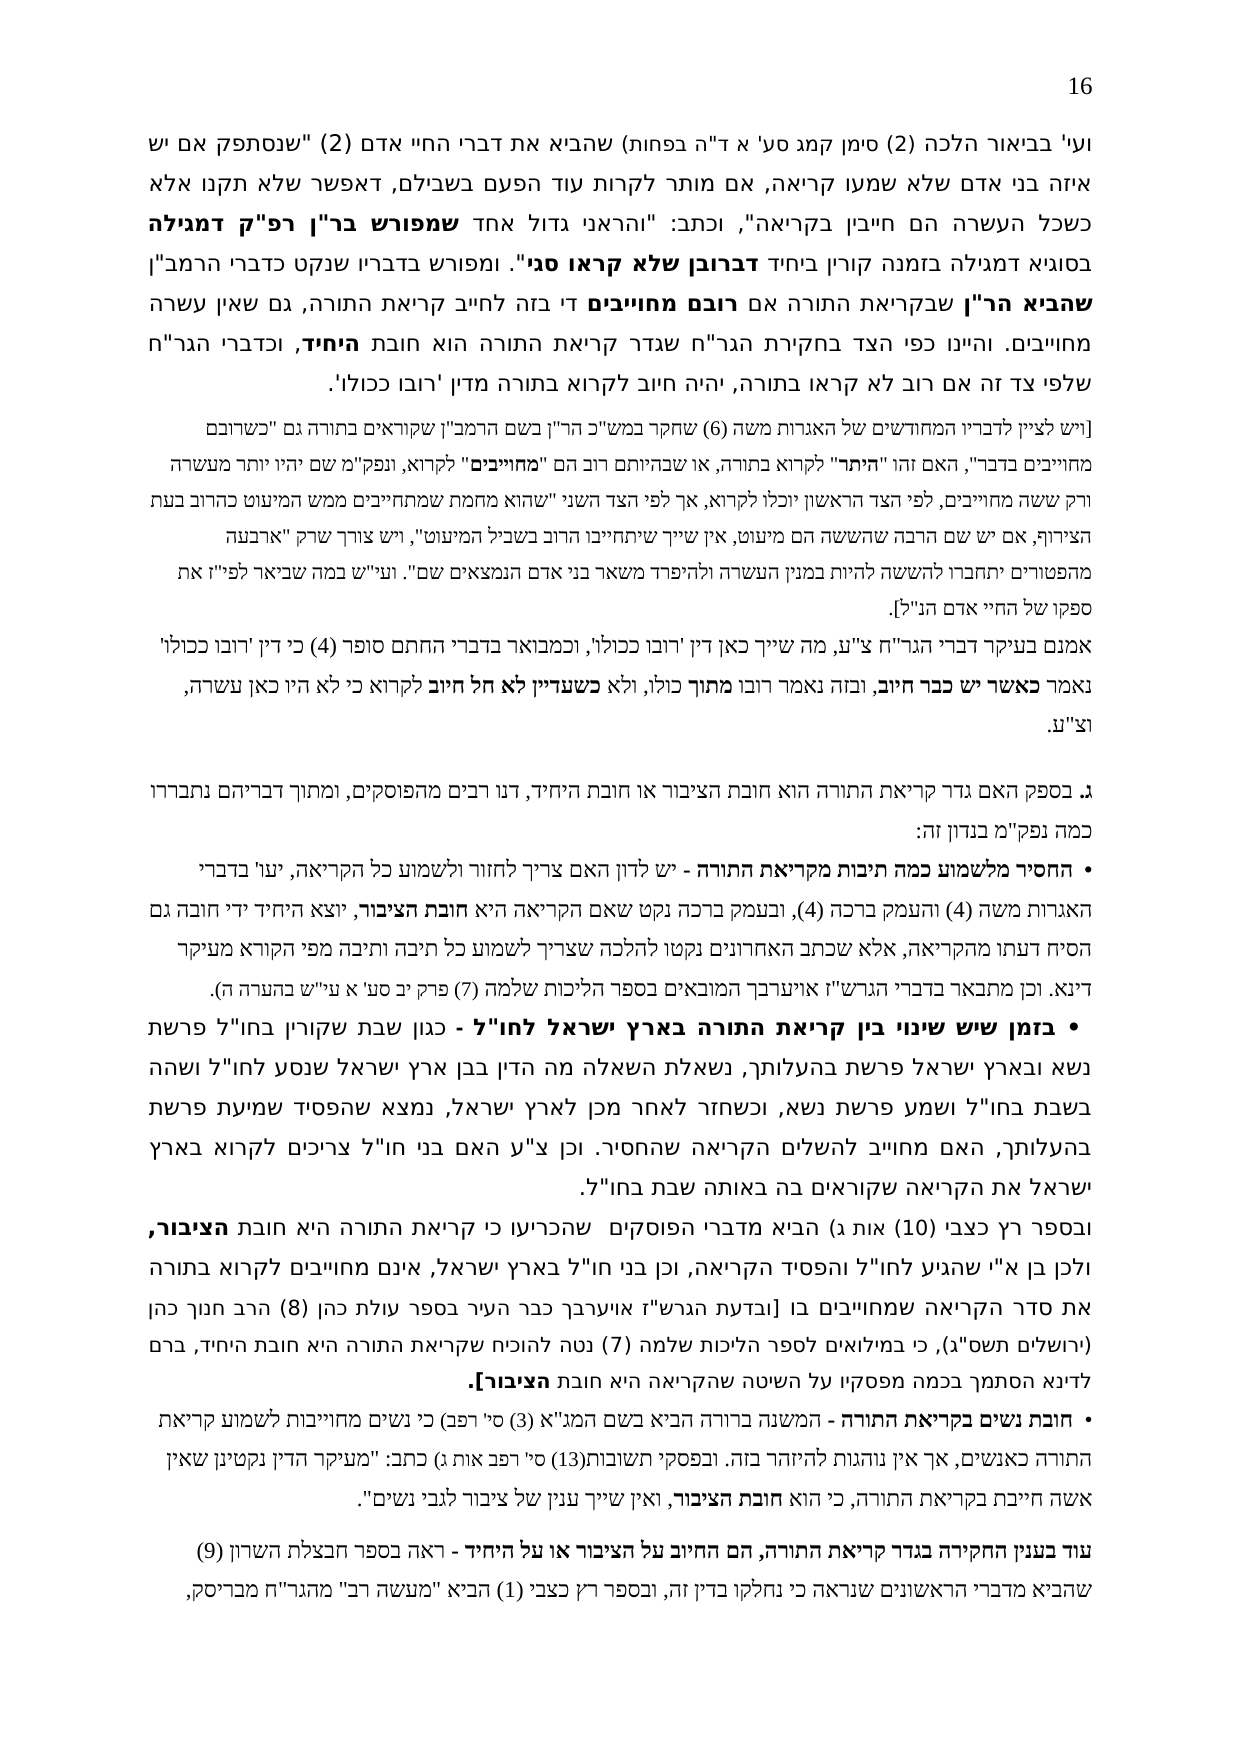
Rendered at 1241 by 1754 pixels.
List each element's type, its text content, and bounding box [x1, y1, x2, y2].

subtitle ובספר רץ כצבי (10) אות ג) הביא מדברי הפוסקים שהכריעו כי קריאת התורה היא חובת הציבור, ולכן בן א"י שהגיע לחו"ל והפסיד הקריאה, וכן בני חו"ל בארץ ישראל, אינם מחוייבים לקרוא בתורה את סדר הקריאה שמחוייבים בו [ובדעת הגרש"ז אויערבך כבר העיר בספר עולת כהן (8) הרב חנוך כהן (ירושלים תשס"ג), כי במילואים לספר הליכות שלמה (7) נטה להוכיח שקריאת התורה היא חובת היחיד, ברם לדינא הסתמך בכמה מפסקיו על השיטה שהקריאה היא חובת הציבור]. [148, 1214, 1092, 1394]
subtitle • בזמן שיש שינוי בין קריאת התורה בארץ ישראל לחו"ל - כגון שבת שקורין בחו"ל פרשת נשא ובארץ ישראל פרשת בהעלותך, נשאלת השאלה מה הדין בבן ארץ ישראל שנסע לחו"ל ושהה בשבת בחו"ל ושמע פרשת נשא, וכשחזר לאחר מכן לארץ ישראל, נמצא שהפסיד שמיעת פרשת בהעלותך, האם מחוייב להשלים הקריאה שהחסיר. וכן צ"ע האם בני חו"ל צריכים לקרוא בארץ ישראל את הקריאה שקוראים בה באותה שבת בחו"ל. [148, 1014, 1092, 1201]
text • חובת נשים בקריאת התורה - המשנה ברורה הביא בשם המג"א (3) סי' רפב) כי נשים מחוייבות לשמוע קריאת התורה כאנשים, אך אין נוהגות להיזהר בזה. ובפסקי תשובות(13) סי' רפב אות ג) כתב: "מעיקר הדין נקטינן שאין אשה חייבת בקריאת התורה, כי הוא חובת הציבור, ואין שייך ענין של ציבור לגבי נשים". [148, 1406, 1092, 1511]
text • החסיר מלשמוע כמה תיבות מקריאת התורה - יש לדון האם צריך לחזור ולשמוע כל הקריאה, יעו' בדברי האגרות משה (4) והעמק ברכה (4), ובעמק ברכה נקט שאם הקריאה היא חובת הציבור, יוצא היחיד ידי חובה גם הסיח דעתו מהקריאה, אלא שכתב האחרונים נקטו להלכה שצריך לשמוע כל תיבה ותיבה מפי הקורא מעיקר דינא. וכן מתבאר בדברי הגרש"ז אויערבך המובאים בספר הליכות שלמה (7) פרק יב סע' א עי"ש בהערה ה). [148, 856, 1092, 1001]
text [148, 1537, 1092, 1602]
subtitle ועי' בביאור הלכה (2) סימן קמג סע' א ד"ה בפחות) שהביא את דברי החיי אדם (2) "שנסתפק אם יש איזה בני אדם שלא שמעו קריאה, אם מותר לקרות עוד הפעם בשבילם, דאפשר שלא תקנו אלא כשכל העשרה הם חייבין בקריאה", וכתב: "והראני גדול אחד שמפורש בר"ן רפ"ק דמגילה בסוגיא דמגילה בזמנה קורין ביחיד דברובן שלא קראו סגי". ומפורש בדבריו שנקט כדברי הרמב"ן שהביא הר"ן שבקריאת התורה אם רובם מחוייבים די בזה לחייב קריאת התורה, גם שאין עשרה מחוייבים. והיינו כפי הצד בחקירת הגר"ח שגדר קריאת התורה הוא חובת היחיד, וכדברי הגר"ח שלפי צד זה אם רוב לא קראו בתורה, יהיה חיוב לקרוא בתורה מדין 'רובו ככולו'. [148, 130, 1092, 397]
text [ויש לציין לדבריו המחודשים של האגרות משה (6) שחקר במש"כ הר"ן בשם הרמב"ן שקוראים בתורה גם "כשרובם מחוייבים בדבר", האם זהו "היתר" לקרוא בתורה, או שבהיותם רוב הם "מחוייבים" לקרוא, ונפק"מ שם יהיו יותר מעשרה ורק ששה מחוייבים, לפי הצד הראשון יוכלו לקרוא, אך לפי הצד השני "שהוא מחמת שמתחייבים ממש המיעוט כהרוב בעת הצירוף, אם יש שם הרבה שהששה הם מיעוט, אין שייך שיתחייבו הרוב בשביל המיעוט", ויש צורך שרק "ארבעה מהפטורים יתחברו להששה להיות במנין העשרה ולהיפרד משאר בני אדם הנמצאים שם". ועי"ש במה שביאר לפי"ז את ספקו של החיי אדם הנ"ל]. [148, 416, 1092, 620]
text ג. בספק האם גדר קריאת התורה הוא חובת הציבור או חובת היחיד, דנו רבים מהפוסקים, ומתוך דבריהם נתבררו כמה נפק"מ בנדון זה: [148, 777, 1092, 843]
text אמנם בעיקר דברי הגר"ח צ"ע, מה שייך כאן דין 'רובו ככולו', וכמבואר בדברי החתם סופר (4) כי דין 'רובו ככולו' נאמר כאשר יש כבר חיוב, ובזה נאמר רובו מתוך כולו, ולא כשעדיין לא חל חיוב לקרוא כי לא היו כאן עשרה, וצ"ע. [148, 632, 1092, 738]
